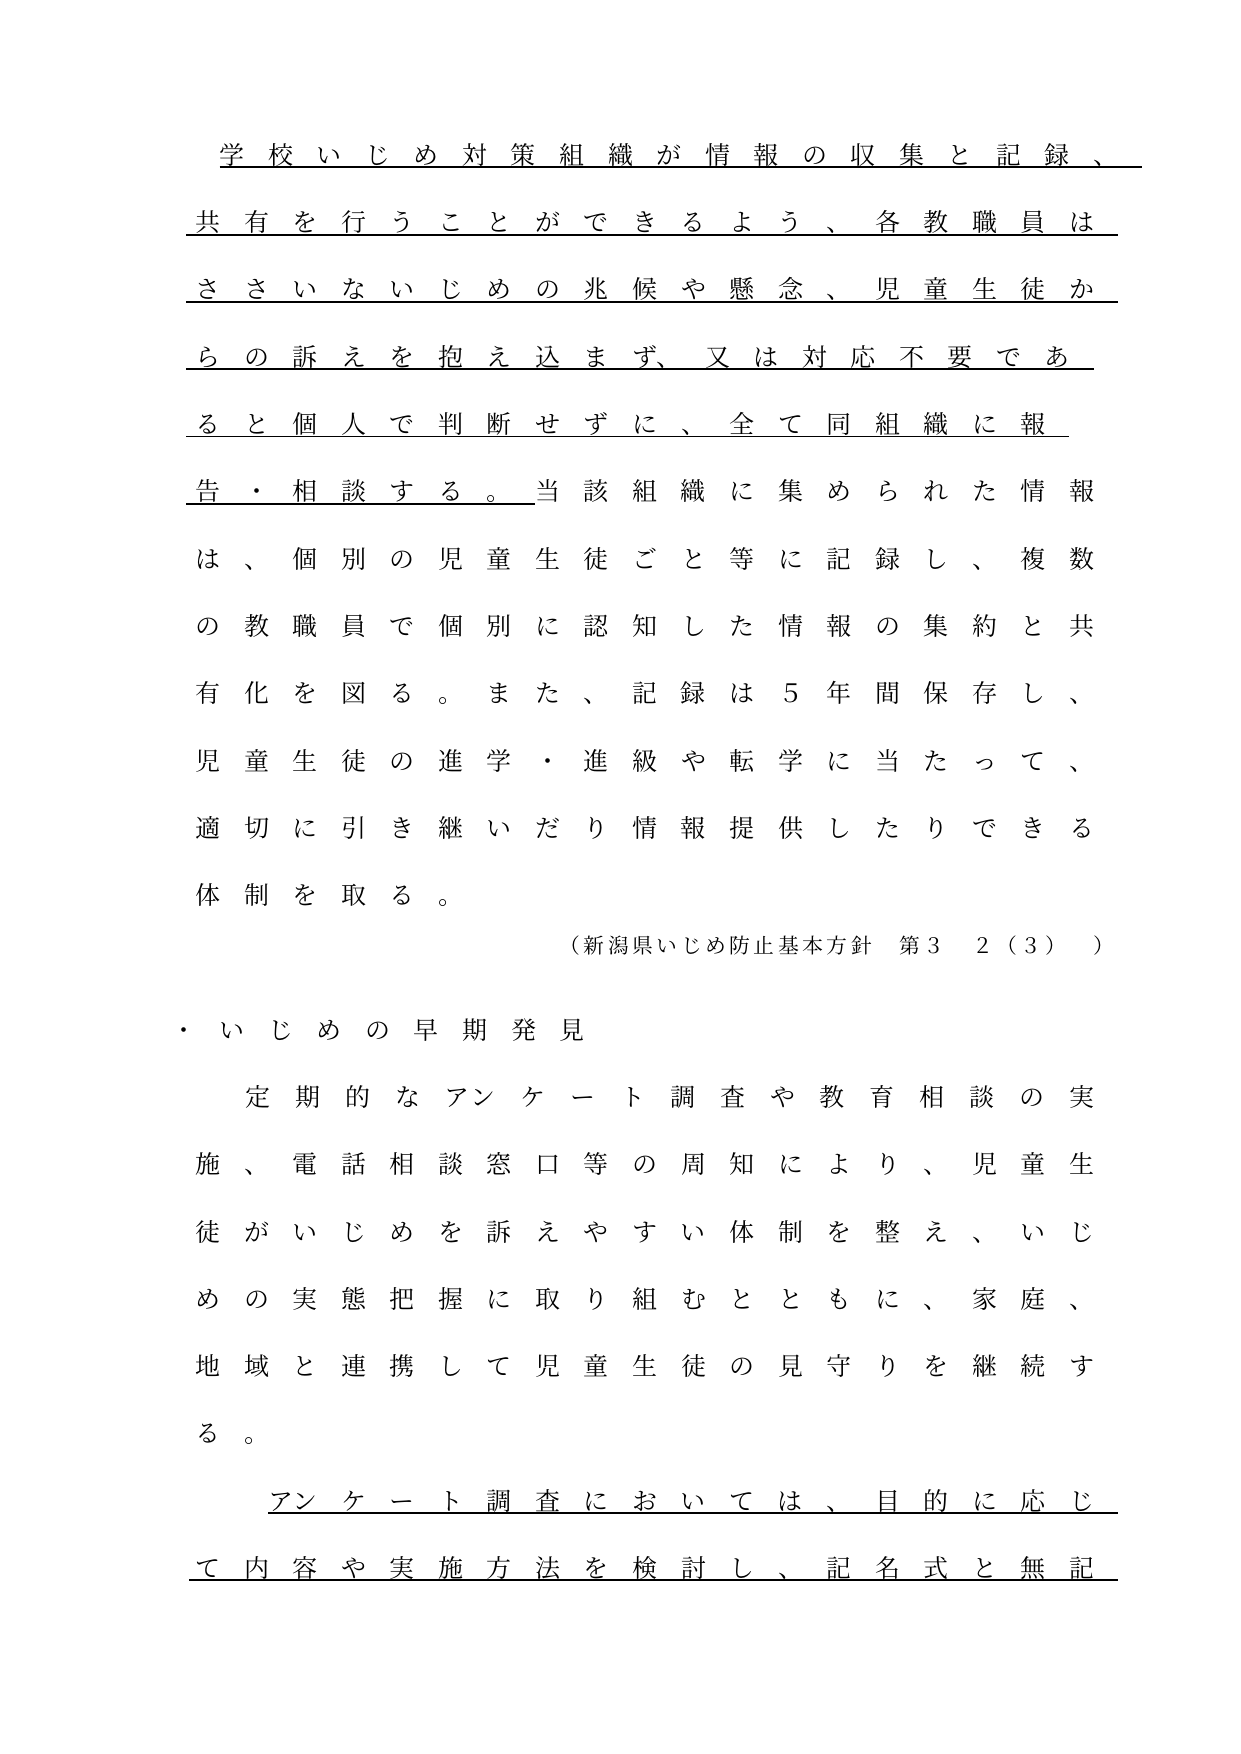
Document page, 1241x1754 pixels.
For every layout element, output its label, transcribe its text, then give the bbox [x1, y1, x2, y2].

text 学校いじめ対策組織が情報の収集と記録、共有を行うことができるよう、各教職員はささいないじめの兆候や懸念、児童生徒からの訴えを抱え込まず、又は対応不要であると個人で判断せずに、全て同組織に報告・相談する。当該組織に集められた情報は、個別の児童生徒ごと等に記録し、複数の教職員で個別に認知した情報の集約と共有化を図る。また、記録は５年間保存し、児童生徒の進学・進級や転学に当たって、適切に引き継いだり情報提供したりできる体制を取る。 [186, 303, 1118, 927]
text 学校いじめ対策組織が情報の収集と記録、共有を行うことができるよう、各教職員はささいないじめの兆候や懸念、児童生徒からの訴えを抱え込まず、又は対応不要であると個人で判断せずに、全て同組織に報告・相談する。当該組織に集められた情報は、個別の児童生徒ごと等に記録し、複数の教職員で個別に認知した情報の集約と共有化を図る。また、記録は５年間保存し、児童生徒の進学・進級や転学に当たって、適切に引き継いだり情報提供したりできる体制を取る。 [186, 236, 1118, 301]
text （新潟県いじめ防止基本方針 第３ ２（３） ） [186, 927, 1118, 961]
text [165, 1466, 1118, 1600]
text ・いじめの早期発見 [165, 995, 1118, 1062]
text 学校いじめ対策組織が情報の収集と記録、共有を行うことができるよう、各教職員はささいないじめの兆候や懸念、児童生徒からの訴えを抱え込まず、又は対応不要であると個人で判断せずに、全て同組織に報告・相談する。当該組織に集められた情報は、個別の児童生徒ごと等に記録し、複数の教職員で個別に認知した情報の集約と共有化を図る。また、記録は５年間保存し、児童生徒の進学・進級や転学に当たって、適切に引き継いだり情報提供したりできる体制を取る。 [186, 120, 1118, 234]
text 定期的なアンケート調査や教育相談の実施、電話相談窓口等の周知により、児童生徒がいじめを訴えやすい体制を整え、いじめの実態把握に取り組むとともに、家庭、地域と連携して児童生徒の見守りを継続する。 [186, 1062, 1118, 1466]
